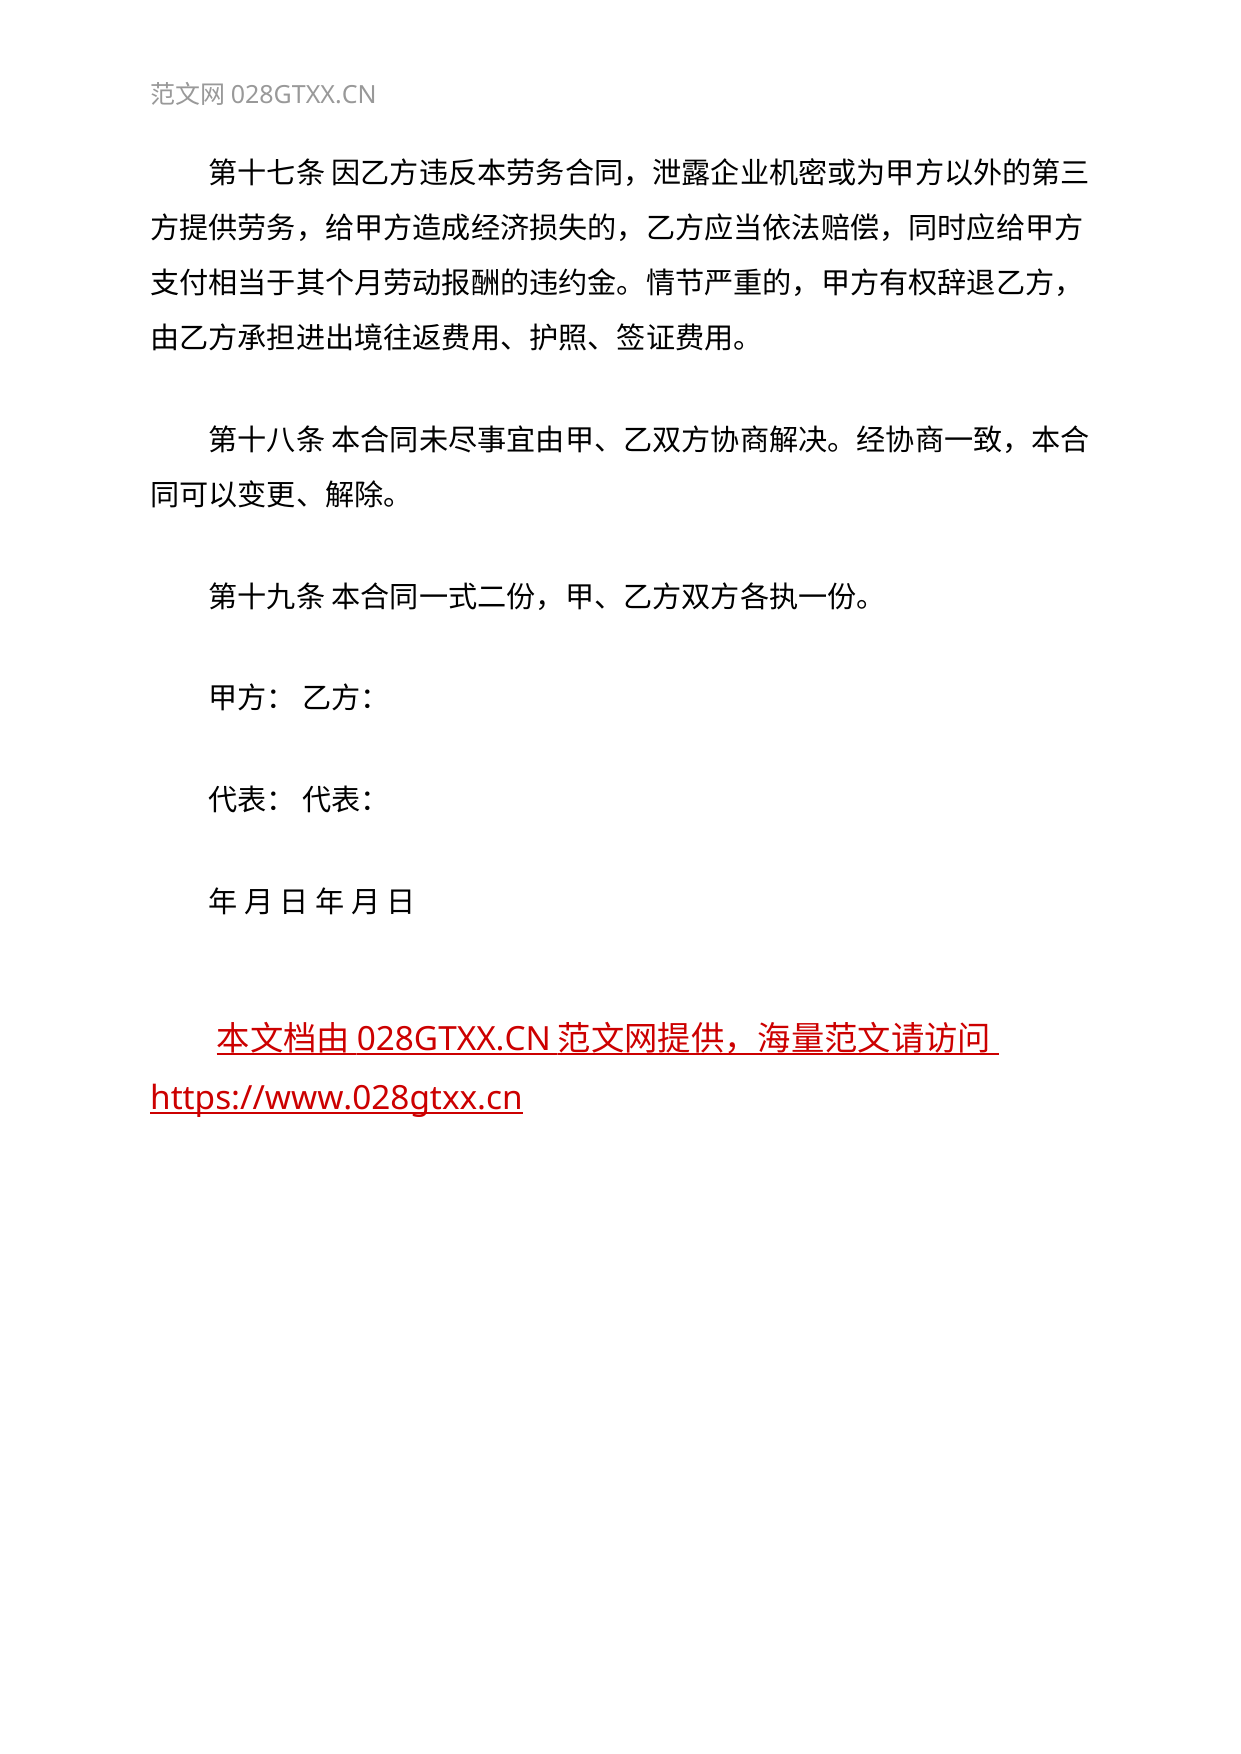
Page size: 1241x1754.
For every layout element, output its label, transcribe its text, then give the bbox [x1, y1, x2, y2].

text 甲方： 乙方： [150, 675, 1090, 717]
text 第十八条 本合同未尽事宜由甲、乙双方协商解决。经协商一致，本合同可以变更、解除。 [150, 416, 1090, 514]
text 年 月 日 年 月 日 [150, 878, 1090, 921]
text 本文档由028GTXX.CN范文网提供，海量范文请访问 https://www.028gtxx.cn [150, 1011, 1090, 1119]
text 代表： 代表： [150, 777, 1090, 819]
text 第十九条 本合同一式二份，甲、乙方双方各执一份。 [150, 573, 1090, 615]
text 第十七条 因乙方违反本劳务合同，泄露企业机密或为甲方以外的第三方提供劳务，给甲方造成经济损失的，乙方应当依法赔偿，同时应给甲方支付相当于其个月劳动报酬的违约金。情节严重的，甲方有权辞退乙方，由乙方承担进出境往返费用、护照、签证费用。 [150, 150, 1090, 357]
